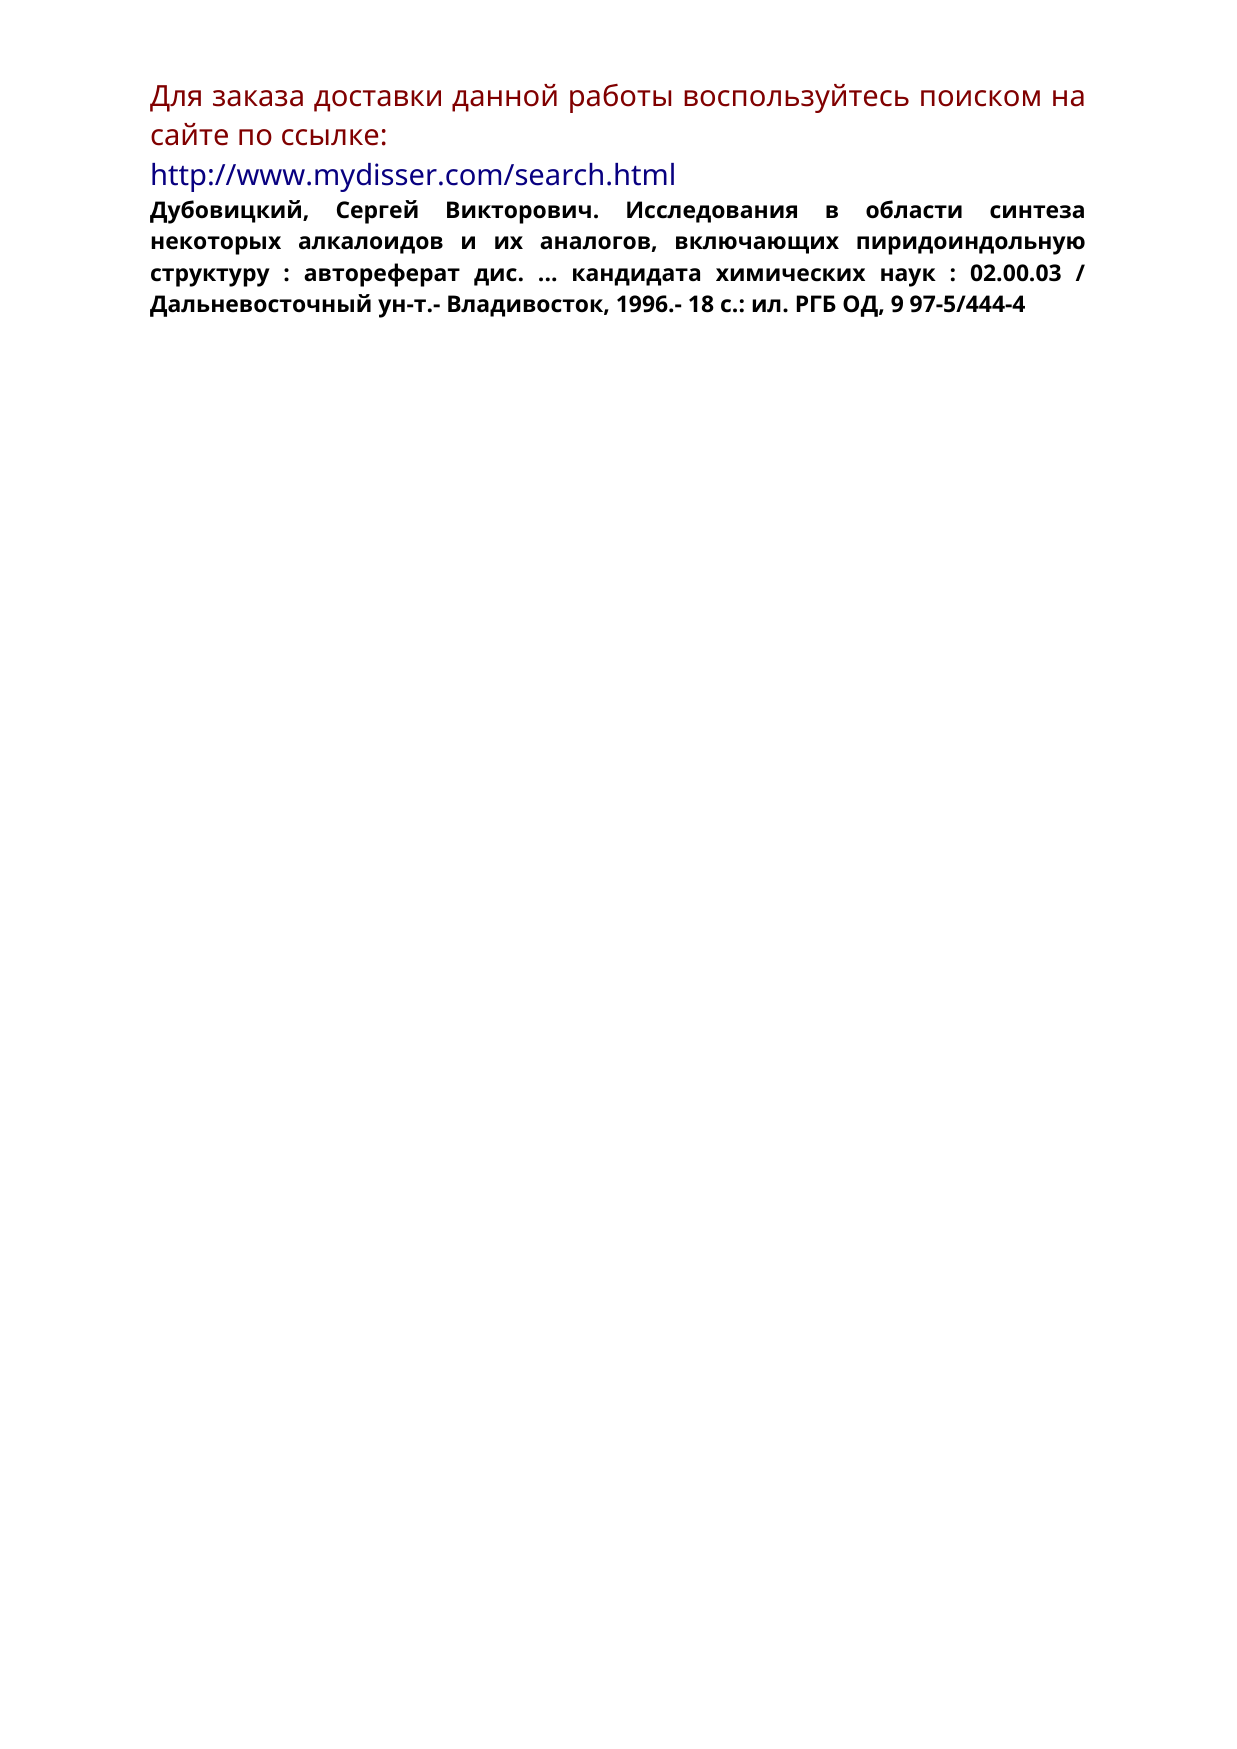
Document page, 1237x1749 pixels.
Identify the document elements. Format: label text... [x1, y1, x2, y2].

text Дубовицкий, Сергей Викторович. Исследования в области синтеза некоторых алкалоидов и их аналогов, включающих пиридоиндольную структуру : автореферат дис. ... кандидата химических наук : 02.00.03 / Дальневосточный ун-т.- Владивосток, 1996.- 18 с.: ил. РГБ ОД, 9 97-5/444-4 [150, 194, 1086, 319]
